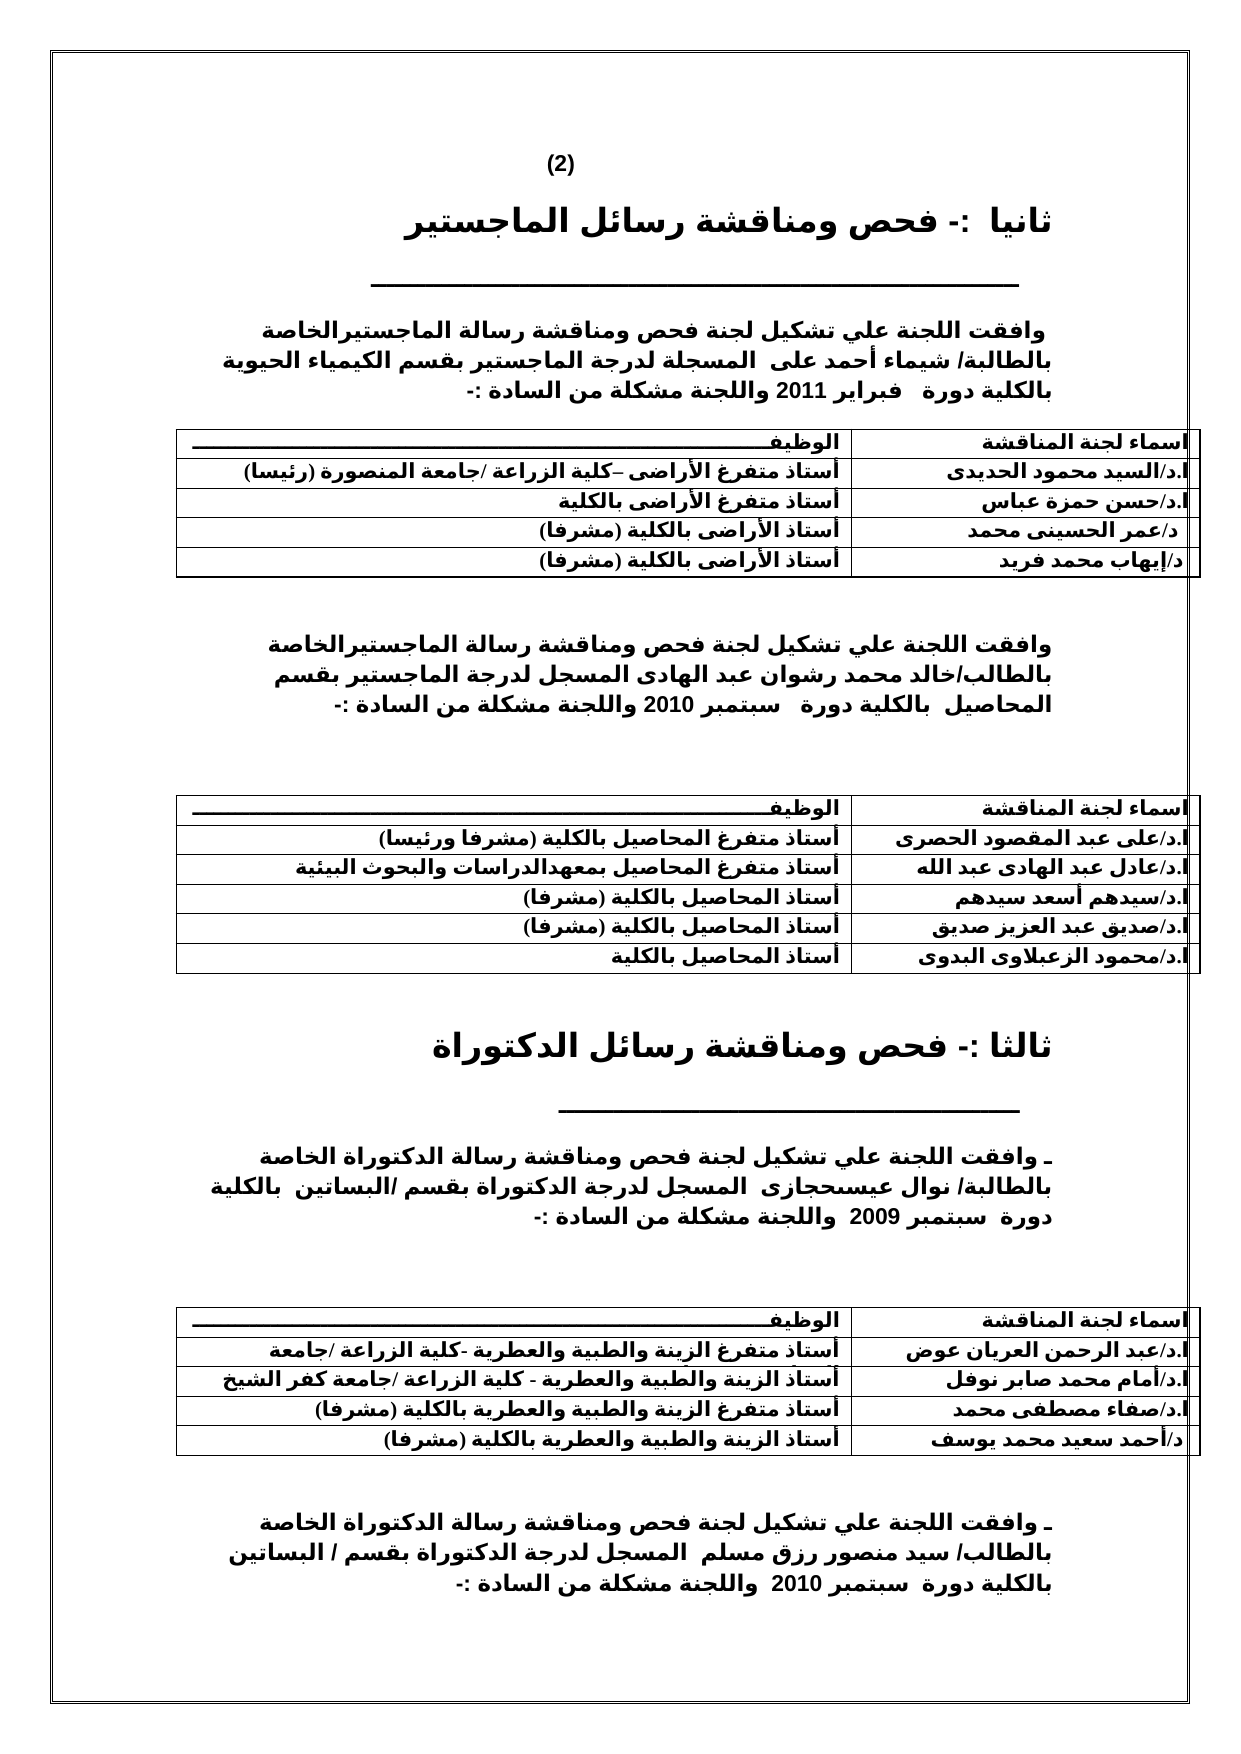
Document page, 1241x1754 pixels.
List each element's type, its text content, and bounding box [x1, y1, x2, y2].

table_header اسماء لجنة المناقشة [852, 796, 1187, 824]
text ـــــــــــــــــــــــــــــــــــــــــــــــــــــــــــ [187, 1092, 1053, 1118]
table_cell أستاذ المحاصيل بالكلية [177, 944, 851, 972]
table_header الوظيفـــــــــــــــــــــــــــــــــــــــــــــــــــــــــــــــــــــــــــــــــــة [177, 796, 851, 824]
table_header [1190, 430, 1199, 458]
table_cell ا.د/عبد الرحمن العريان عوض [852, 1338, 1187, 1366]
table_cell أستاذ متفرغ الأراضى –كلية الزراعة /جامعة المنصورة (رئيسا) [177, 459, 851, 488]
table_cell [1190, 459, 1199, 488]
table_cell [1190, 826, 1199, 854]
text ـ وافقت اللجنة علي تشكيل لجنة فحص ومناقشة رسالة الدكتوراة الخاصة بالطالبة/ نوال عيسىحجازى المسجل لدرجة الدكتوراة بقسم /البساتين بالكلية دورة سبتمبر 2009 واللجنة مشكلة من السادة :- [187, 1143, 1053, 1229]
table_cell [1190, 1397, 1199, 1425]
table_cell ا.د/السيد محمود الحديدى [852, 459, 1187, 488]
table_cell أستاذ متفرغ المحاصيل بالكلية (مشرفا ورئيسا) [177, 826, 851, 854]
table_cell ا.د/سيدهم أسعد سيدهم [852, 885, 1187, 913]
table_header الوظيفـــــــــــــــــــــــــــــــــــــــــــــــــــــــــــــــــــــــــــــــــــة [177, 1308, 851, 1337]
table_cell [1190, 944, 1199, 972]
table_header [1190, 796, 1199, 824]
table_cell ا.د/أمام محمد صابر نوفل [852, 1367, 1187, 1396]
table_cell د/عمر الحسينى محمد [852, 518, 1187, 547]
text ـــــــــــــــــــــــــــــــــــــــــــــــــــــــــــــــــــــــــــــــــــ [187, 266, 1053, 292]
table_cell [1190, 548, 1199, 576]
text (2) [187, 150, 1053, 176]
table_cell أستاذ المحاصيل بالكلية (مشرفا) [177, 914, 851, 943]
table_cell أستاذ الزينة والطبية والعطرية بالكلية (مشرفا) [177, 1426, 851, 1455]
table_cell أستاذ الأراضى بالكلية (مشرفا) [177, 518, 851, 547]
table_cell أستاذ متفرغ الأراضى بالكلية [177, 489, 851, 517]
table_cell ا.د/صفاء مصطفى محمد [852, 1397, 1187, 1425]
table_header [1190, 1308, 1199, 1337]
text ـ وافقت اللجنة علي تشكيل لجنة فحص ومناقشة رسالة الدكتوراة الخاصة بالطالب/ سيد منصور رزق مسلم المسجل لدرجة الدكتوراة بقسم / البساتين بالكلية دورة سبتمبر 2010 واللجنة مشكلة من السادة :- [187, 1509, 1053, 1596]
table_cell أستاذ المحاصيل بالكلية (مشرفا) [177, 885, 851, 913]
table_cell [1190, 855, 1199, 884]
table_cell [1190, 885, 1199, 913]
table_cell أستاذ متفرغ المحاصيل بمعهدالدراسات والبحوث البيئية [177, 855, 851, 884]
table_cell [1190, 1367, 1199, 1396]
table_header اسماء لجنة المناقشة [852, 430, 1187, 458]
table_cell أستاذ متفرغ الزينة والطبية والعطرية -كلية الزراعة /جامعة الزقازيق (رئيسا) [177, 1338, 851, 1366]
table_cell أستاذ الزينة والطبية والعطرية - كلية الزراعة /جامعة كفر الشيخ [177, 1367, 851, 1396]
table_cell أستاذ الأراضى بالكلية (مشرفا) [177, 548, 851, 576]
table_cell ا.د/صديق عبد العزيز صديق [852, 914, 1187, 943]
table_cell أستاذ متفرغ الزينة والطبية والعطرية بالكلية (مشرفا) [177, 1397, 851, 1425]
table_cell د/إيهاب محمد فريد [852, 548, 1187, 576]
text وافقت اللجنة علي تشكيل لجنة فحص ومناقشة رسالة الماجستيرالخاصة بالطالب/خالد محمد رشوان عبد الهادى المسجل لدرجة الماجستير بقسم المحاصيل بالكلية دورة سبتمبر 2010 واللجنة مشكلة من السادة :- [187, 631, 1053, 717]
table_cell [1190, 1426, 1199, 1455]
text وافقت اللجنة علي تشكيل لجنة فحص ومناقشة رسالة الماجستيرالخاصة بالطالبة/ شيماء أحمد على المسجلة لدرجة الماجستير بقسم الكيمياء الحيوية بالكلية دورة فبراير 2011 واللجنة مشكلة من السادة :- [187, 317, 1053, 404]
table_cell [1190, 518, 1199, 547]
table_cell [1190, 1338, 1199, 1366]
table_header الوظيفـــــــــــــــــــــــــــــــــــــــــــــــــــــــــــــــــــــــــــــــــــة [177, 430, 851, 458]
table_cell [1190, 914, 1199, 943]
table_header اسماء لجنة المناقشة [852, 1308, 1187, 1337]
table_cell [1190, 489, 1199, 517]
text ثالثا :- فحص ومناقشة رسائل الدكتوراة [187, 1027, 1053, 1065]
table_cell د/أحمد سعيد محمد يوسف [852, 1426, 1187, 1455]
table_cell ا.د/عادل عبد الهادى عبد الله [852, 855, 1187, 884]
table_cell ا.د/محمود الزعبلاوى البدوى [852, 944, 1187, 972]
table_cell ا.د/حسن حمزة عباس [852, 489, 1187, 517]
text ثانيا :- فحص ومناقشة رسائل الماجستير [187, 201, 1053, 239]
table_cell ا.د/على عبد المقصود الحصرى [852, 826, 1187, 854]
